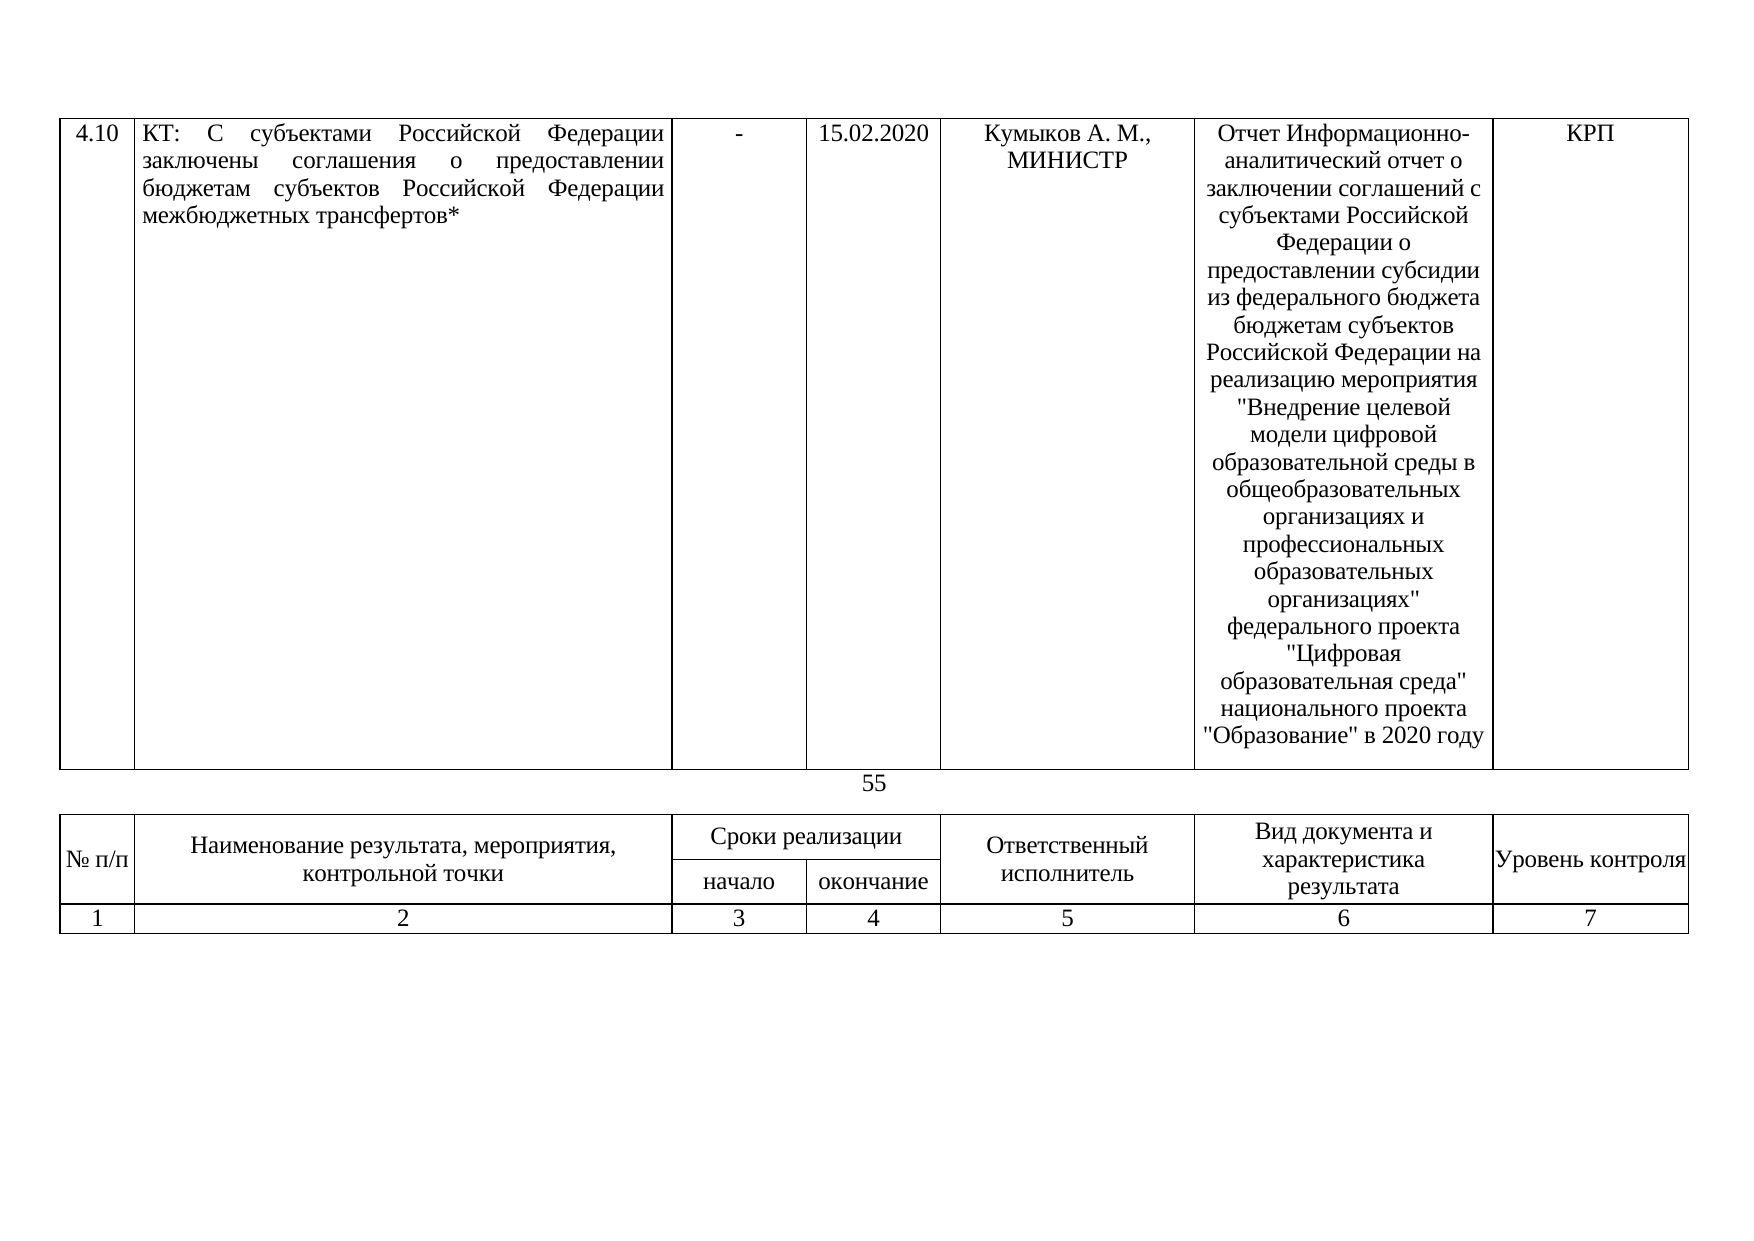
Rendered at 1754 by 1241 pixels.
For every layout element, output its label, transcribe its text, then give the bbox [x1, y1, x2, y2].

table_cell начало [673, 860, 806, 903]
table_cell № п/п [61, 815, 134, 903]
table_cell 4.10 [61, 119, 134, 769]
table_cell 6 [1195, 905, 1492, 933]
table_cell КТ: С субъектами Российской Федерации заключены соглашения о предоставлении бюджетам субъектов Российской Федерации межбюджетных трансфертов* [135, 119, 671, 769]
table_cell - [673, 119, 806, 769]
table_cell КРП [1494, 119, 1688, 769]
table_cell Уровень контроля [1494, 815, 1688, 903]
table_cell 1 [61, 905, 134, 933]
table_cell Ответственный исполнитель [941, 815, 1194, 903]
table_cell Отчет Информационно-аналитический отчет о заключении соглашений с субъектами Российской Федерации о предоставлении субсидии из федерального бюджета бюджетам субъектов Российской Федерации на реализацию мероприятия "Внедрение целевой модели цифровой образовательной среды в общеобразовательных организациях и профессиональных образовательных организациях" федерального проекта "Цифровая образовательная среда" национального проекта "Образование" в 2020 году [1195, 119, 1492, 769]
table_cell 2 [135, 905, 671, 933]
table_cell окончание [807, 860, 940, 903]
table_cell 15.02.2020 [807, 119, 940, 769]
table_cell 5 [941, 905, 1194, 933]
table_cell 4 [807, 905, 940, 933]
table_cell 55 [60, 770, 1688, 814]
table_cell Вид документа и характеристика результата [1195, 815, 1492, 903]
table_cell Сроки реализации [673, 815, 940, 858]
table_cell 3 [673, 905, 806, 933]
table_cell Кумыков А. М., МИНИСТР [941, 119, 1194, 769]
table_cell Наименование результата, мероприятия, контрольной точки [135, 815, 671, 903]
table_cell 7 [1494, 905, 1688, 933]
